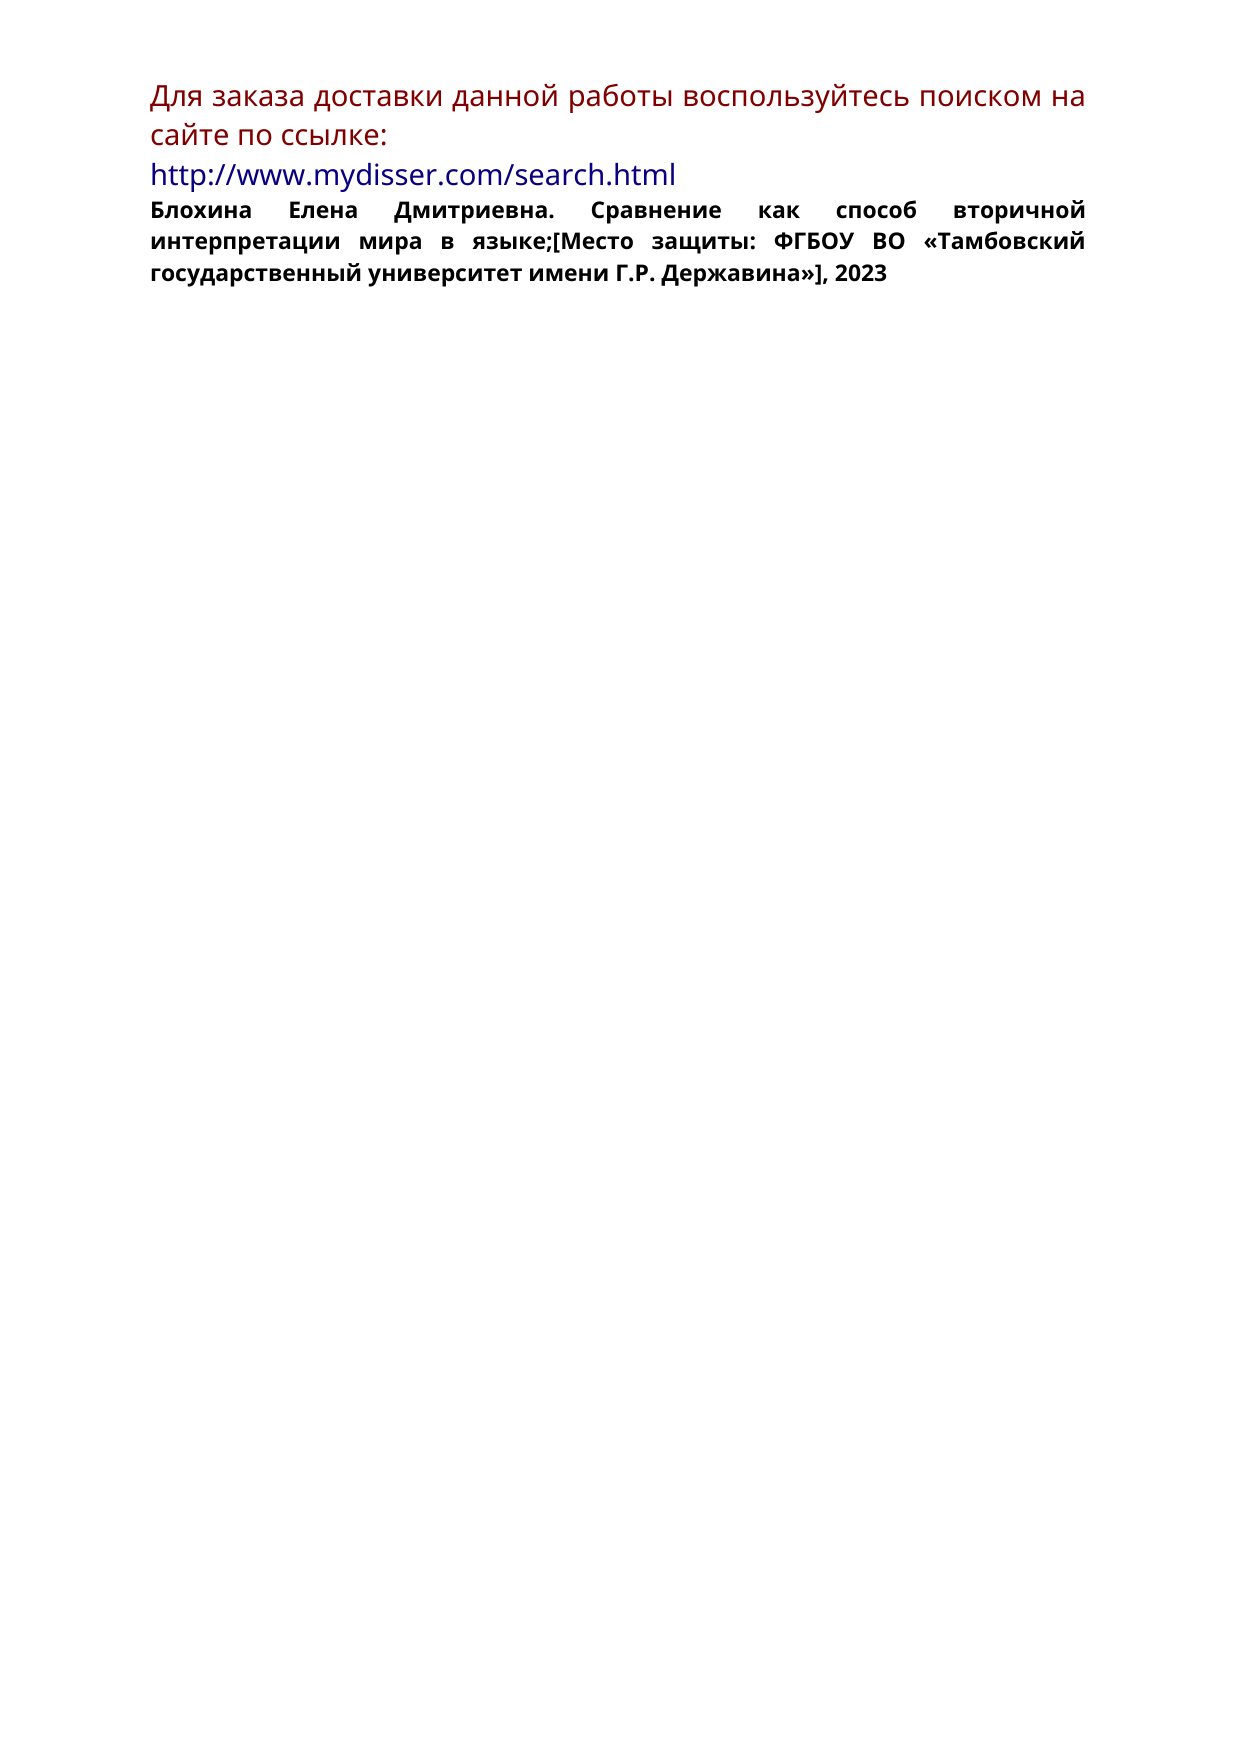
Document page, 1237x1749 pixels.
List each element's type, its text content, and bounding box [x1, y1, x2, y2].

text Блохина Елена Дмитриевна. Сравнение как способ вторичной интерпретации мира в языке;[Место защиты: ФГБОУ ВО «Тамбовский государственный университет имени Г.Р. Державина»], 2023 [150, 194, 1086, 288]
